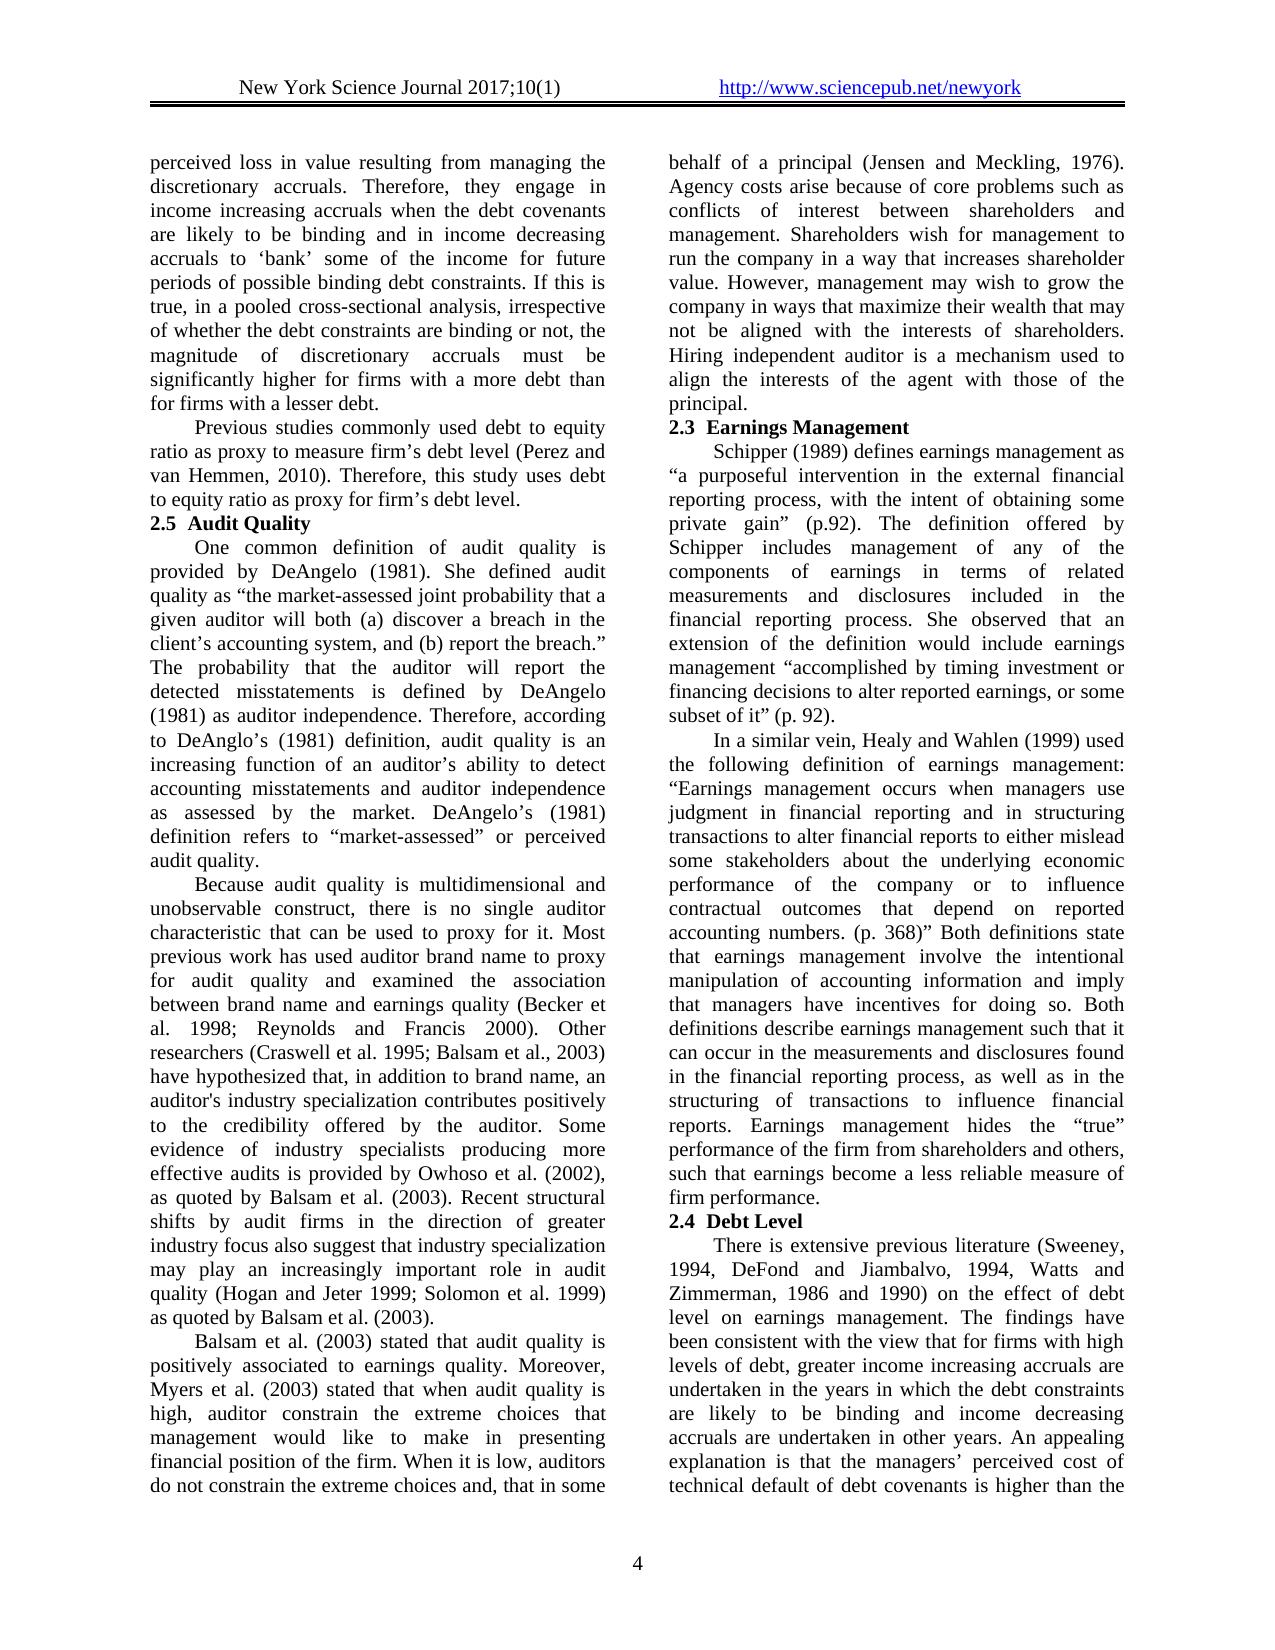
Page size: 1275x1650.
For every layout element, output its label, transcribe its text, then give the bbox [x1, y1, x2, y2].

list Debt Level [669, 1209, 1125, 1233]
text In a similar vein, Healy and Wahlen (1999) used the following definition of earnings management: “Earnings management occurs when managers use judgment in financial reporting and in structuring transactions to alter financial reports to either mislead some stakeholders about the underlying economic performance of the company or to influence contractual outcomes that depend on reported accounting numbers. (p. 368)” Both definitions state that earnings management involve the intentional manipulation of accounting information and imply that managers have incentives for doing so. Both definitions describe earnings management such that it can occur in the measurements and disclosures found in the financial reporting process, as well as in the structuring of transactions to influence financial reports. Earnings management hides the “true” performance of the firm from shareholders and others, such that earnings become a less reliable measure of firm performance. [669, 727, 1125, 1209]
list Earnings Management [669, 415, 1125, 439]
text Because audit quality is multidimensional and unobservable construct, there is no single auditor characteristic that can be used to proxy for it. Most previous work has used auditor brand name to proxy for audit quality and examined the association between brand name and earnings quality (Becker et al. 1998; Reynolds and Francis 2000). Other researchers (Craswell et al. 1995; Balsam et al., 2003) have hypothesized that, in addition to brand name, an auditor's industry specialization contributes positively to the credibility offered by the auditor. Some evidence of industry specialists producing more effective audits is provided by Owhoso et al. (2002), as quoted by Balsam et al. (2003). Recent structural shifts by audit firms in the direction of greater industry focus also suggest that industry specialization may play an increasingly important role in audit quality (Hogan and Jeter 1999; Solomon et al. 1999) as quoted by Balsam et al. (2003). [150, 872, 606, 1329]
text Previous studies commonly used debt to equity ratio as proxy to measure firm’s debt level (Perez and van Hemmen, 2010). Therefore, this study uses debt to equity ratio as proxy for firm’s debt level. [150, 415, 606, 511]
list Audit Quality [150, 511, 606, 535]
text Schipper (1989) defines earnings management as “a purposeful intervention in the external financial reporting process, with the intent of obtaining some private gain” (p.92). The definition offered by Schipper includes management of any of the components of earnings in terms of related measurements and disclosures included in the financial reporting process. She observed that an extension of the definition would include earnings management “accomplished by timing investment or financing decisions to alter reported earnings, or some subset of it” (p. 92). [669, 439, 1125, 727]
text There is extensive previous literature (Sweeney, 1994, DeFond and Jiambalvo, 1994, Watts and Zimmerman, 1986 and 1990) on the effect of debt level on earnings management. The findings have been consistent with the view that for firms with high levels of debt, greater income increasing accruals are undertaken in the years in which the debt constraints are likely to be binding and income decreasing accruals are undertaken in other years. An appealing explanation is that the managers’ perceived cost of technical default of debt covenants is higher than the perceived loss in value resulting from managing the discretionary accruals. Therefore, they engage in income increasing accruals when the debt covenants are likely to be binding and in income decreasing accruals to ‘bank’ some of the income for future periods of possible binding debt constraints. If this is true, in a pooled cross-sectional analysis, irrespective of whether the debt constraints are binding or not, the magnitude of discretionary accruals must be significantly higher for firms with a more debt than for firms with a lesser debt. [669, 1233, 1125, 1497]
text One common definition of audit quality is provided by DeAngelo (1981). She defined audit quality as “the market-assessed joint probability that a given auditor will both (a) discover a breach in the client’s accounting system, and (b) report the breach.” The probability that the auditor will report the detected misstatements is defined by DeAngelo (1981) as auditor independence. Therefore, according to DeAnglo’s (1981) definition, audit quality is an increasing function of an auditor’s ability to detect accounting misstatements and auditor independence as assessed by the market. DeAngelo’s (1981) definition refers to “market-assessed” or perceived audit quality. [150, 535, 606, 872]
text There is extensive previous literature (Sweeney, 1994, DeFond and Jiambalvo, 1994, Watts and Zimmerman, 1986 and 1990) on the effect of debt level on earnings management. The findings have been consistent with the view that for firms with high levels of debt, greater income increasing accruals are undertaken in the years in which the debt constraints are likely to be binding and income decreasing accruals are undertaken in other years. An appealing explanation is that the managers’ perceived cost of technical default of debt covenants is higher than the perceived loss in value resulting from managing the discretionary accruals. Therefore, they engage in income increasing accruals when the debt covenants are likely to be binding and in income decreasing accruals to ‘bank’ some of the income for future periods of possible binding debt constraints. If this is true, in a pooled cross-sectional analysis, irrespective of whether the debt constraints are binding or not, the magnitude of discretionary accruals must be significantly higher for firms with a more debt than for firms with a lesser debt. [150, 150, 606, 415]
